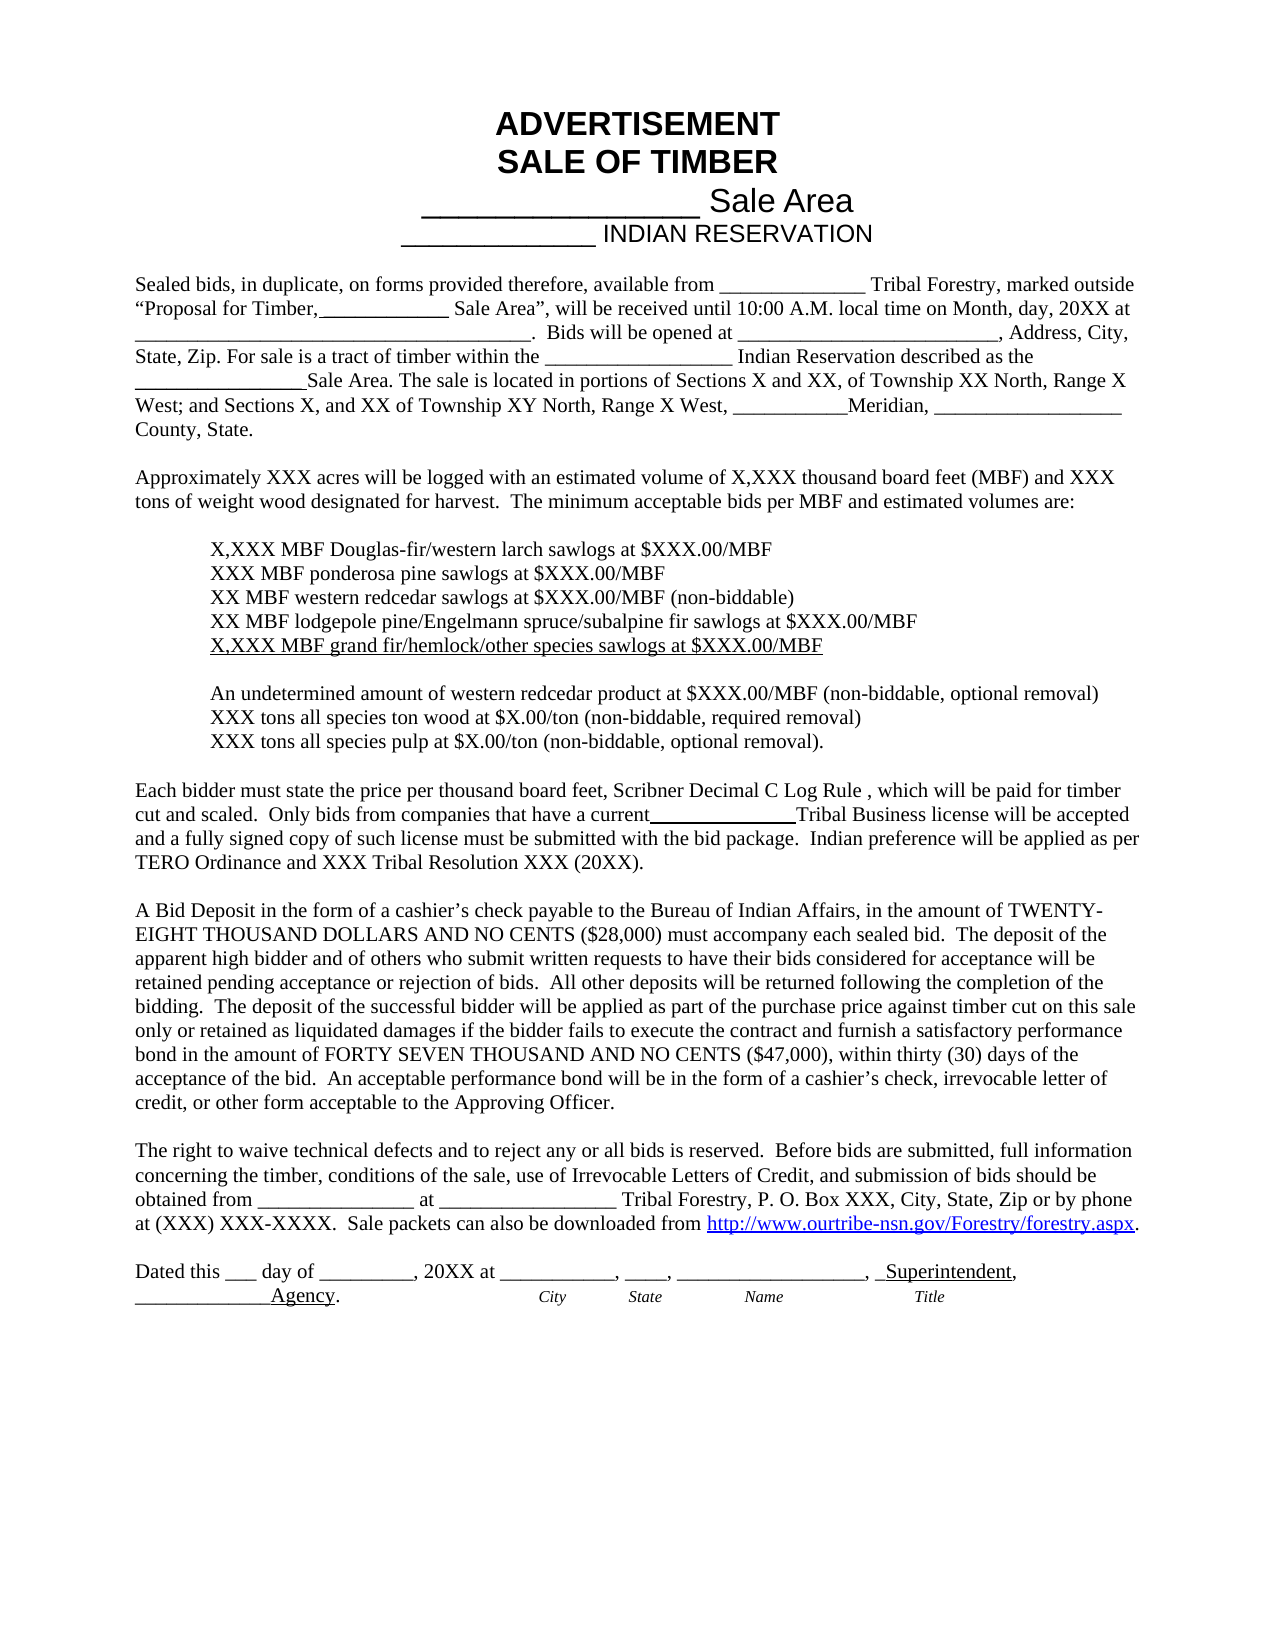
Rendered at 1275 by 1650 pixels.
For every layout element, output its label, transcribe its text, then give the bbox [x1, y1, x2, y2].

text An undetermined amount of western redcedar product at $XXX.00/MBF (non-biddable, optional removal) [135, 681, 1140, 705]
text Approximately XXX acres will be logged with an estimated volume of X,XXX thousand board feet (MBF) and XXX tons of weight wood designated for harvest. The minimum acceptable bids per MBF and estimated volumes are: [135, 465, 1140, 513]
text XX MBF western redcedar sawlogs at $XXX.00/MBF (non-biddable) [135, 585, 1140, 609]
text The right to waive technical defects and to reject any or all bids is reserved. Before bids are submitted, full information concerning the timber, conditions of the sale, use of Irrevocable Letters of Credit, and submission of bids should be obtained from _______________ at _________________ Tribal Forestry, P. O. Box XXX, City, State, Zip or by phone at (XXX) XXX-XXXX. Sale packets can also be downloaded from http://www.ourtribe-nsn.gov/Forestry/forestry.aspx. [135, 1138, 1140, 1235]
text XXX MBF ponderosa pine sawlogs at $XXX.00/MBF [135, 561, 1140, 585]
title _______________ Sale Area [135, 181, 1140, 219]
text Dated this ___ day of _________, 20XX at ___________, ____, __________________, _Superintendent, _____________Agency. City State Name Title [135, 1259, 1140, 1307]
text Sealed bids, in duplicate, on forms provided therefore, available from ______________ Tribal Forestry, marked outside “Proposal for Timber, ____________ Sale Area”, will be received until 10:00 A.M. local time on Month, day, 20XX at ______________________________________. Bids will be opened at _________________________, Address, City, State, Zip. For sale is a tract of timber within the __________________ Indian Reservation described as the ________________ Sale Area. The sale is located in portions of Sections X and XX, of Township XX North, Range X West; and Sections X, and XX of Township XY North, Range X West, ___________Meridian, __________________ County, State. [135, 272, 1140, 441]
text XX MBF lodgepole pine/Engelmann spruce/subalpine fir sawlogs at $XXX.00/MBF [135, 609, 1140, 633]
text A Bid Deposit in the form of a cashier’s check payable to the Bureau of Indian Affairs, in the amount of TWENTY-EIGHT THOUSAND DOLLARS AND NO CENTS ($28,000) must accompany each sealed bid. The deposit of the apparent high bidder and of others who submit written requests to have their bids considered for acceptance will be retained pending acceptance or rejection of bids. All other deposits will be returned following the completion of the bidding. The deposit of the successful bidder will be applied as part of the purchase price against timber cut on this sale only or retained as liquidated damages if the bidder fails to execute the contract and furnish a satisfactory performance bond in the amount of FORTY SEVEN THOUSAND AND NO CENTS ($47,000), within thirty (30) days of the acceptance of the bid. An acceptable performance bond will be in the form of a cashier’s check, irrevocable letter of credit, or other form acceptable to the Approving Officer. [135, 898, 1140, 1114]
subtitle ______________ INDIAN RESERVATION [135, 219, 1140, 248]
title ADVERTISEMENT [135, 104, 1140, 142]
text X,XXX MBF Douglas-fir/western larch sawlogs at $XXX.00/MBF [135, 537, 1140, 561]
text Each bidder must state the price per thousand board feet, Scribner Decimal C Log Rule , which will be paid for timber cut and scaled. Only bids from companies that have a current _____________ Tribal Business license will be accepted and a fully signed copy of such license must be submitted with the bid package. Indian preference will be applied as per TERO Ordinance and XXX Tribal Resolution XXX (20XX). [135, 777, 1140, 874]
text XXX tons all species ton wood at $X.00/ton (non-biddable, required removal) [135, 705, 1140, 729]
title SALE OF TIMBER [135, 142, 1140, 181]
text XXX tons all species pulp at $X.00/ton (non-biddable, optional removal). [135, 729, 1140, 753]
text X,XXX MBF grand fir/hemlock/other species sawlogs at $XXX.00/MBF [135, 633, 1140, 657]
